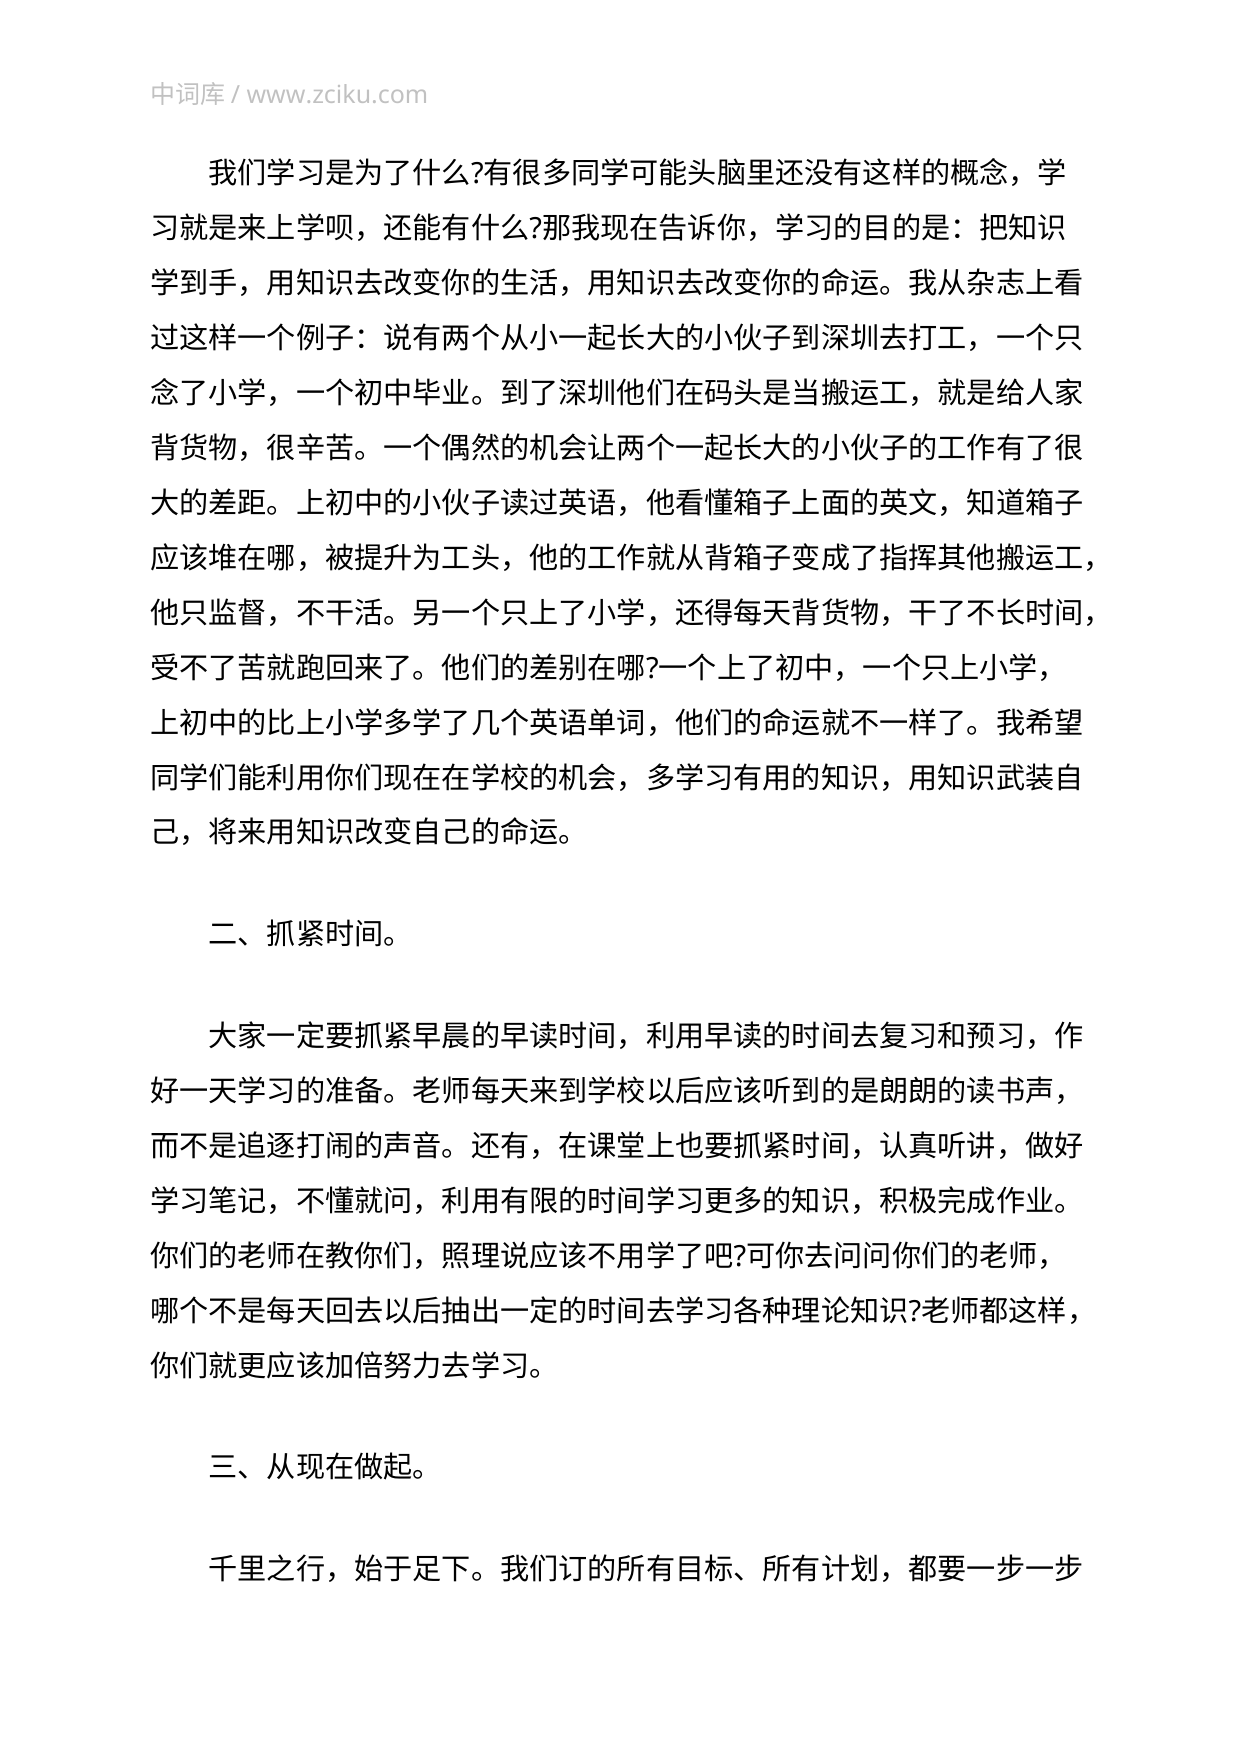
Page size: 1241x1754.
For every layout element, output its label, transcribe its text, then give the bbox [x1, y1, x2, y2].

text 三、从现在做起。 [150, 1444, 1090, 1486]
text 大家一定要抓紧早晨的早读时间，利用早读的时间去复习和预习，作好一天学习的准备。老师每天来到学校以后应该听到的是朗朗的读书声，而不是追逐打闹的声音。还有，在课堂上也要抓紧时间，认真听讲，做好学习笔记，不懂就问，利用有限的时间学习更多的知识，积极完成作业。你们的老师在教你们，照理说应该不用学了吧?可你去问问你们的老师，哪个不是每天回去以后抽出一定的时间去学习各种理论知识?老师都这样，你们就更应该加倍努力去学习。 [150, 1013, 1090, 1384]
text 我们学习是为了什么?有很多同学可能头脑里还没有这样的概念，学习就是来上学呗，还能有什么?那我现在告诉你，学习的目的是：把知识学到手，用知识去改变你的生活，用知识去改变你的命运。我从杂志上看过这样一个例子：说有两个从小一起长大的小伙子到深圳去打工，一个只念了小学，一个初中毕业。到了深圳他们在码头是当搬运工，就是给人家背货物，很辛苦。一个偶然的机会让两个一起长大的小伙子的工作有了很大的差距。上初中的小伙子读过英语，他看懂箱子上面的英文，知道箱子应该堆在哪，被提升为工头，他的工作就从背箱子变成了指挥其他搬运工，他只监督，不干活。另一个只上了小学，还得每天背货物，干了不长时间，受不了苦就跑回来了。他们的差别在哪?一个上了初中，一个只上小学，上初中的比上小学多学了几个英语单词，他们的命运就不一样了。我希望同学们能利用你们现在在学校的机会，多学习有用的知识，用知识武装自己，将来用知识改变自己的命运。 [150, 150, 1090, 851]
text 二、抓紧时间。 [150, 911, 1090, 953]
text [150, 1546, 1090, 1588]
